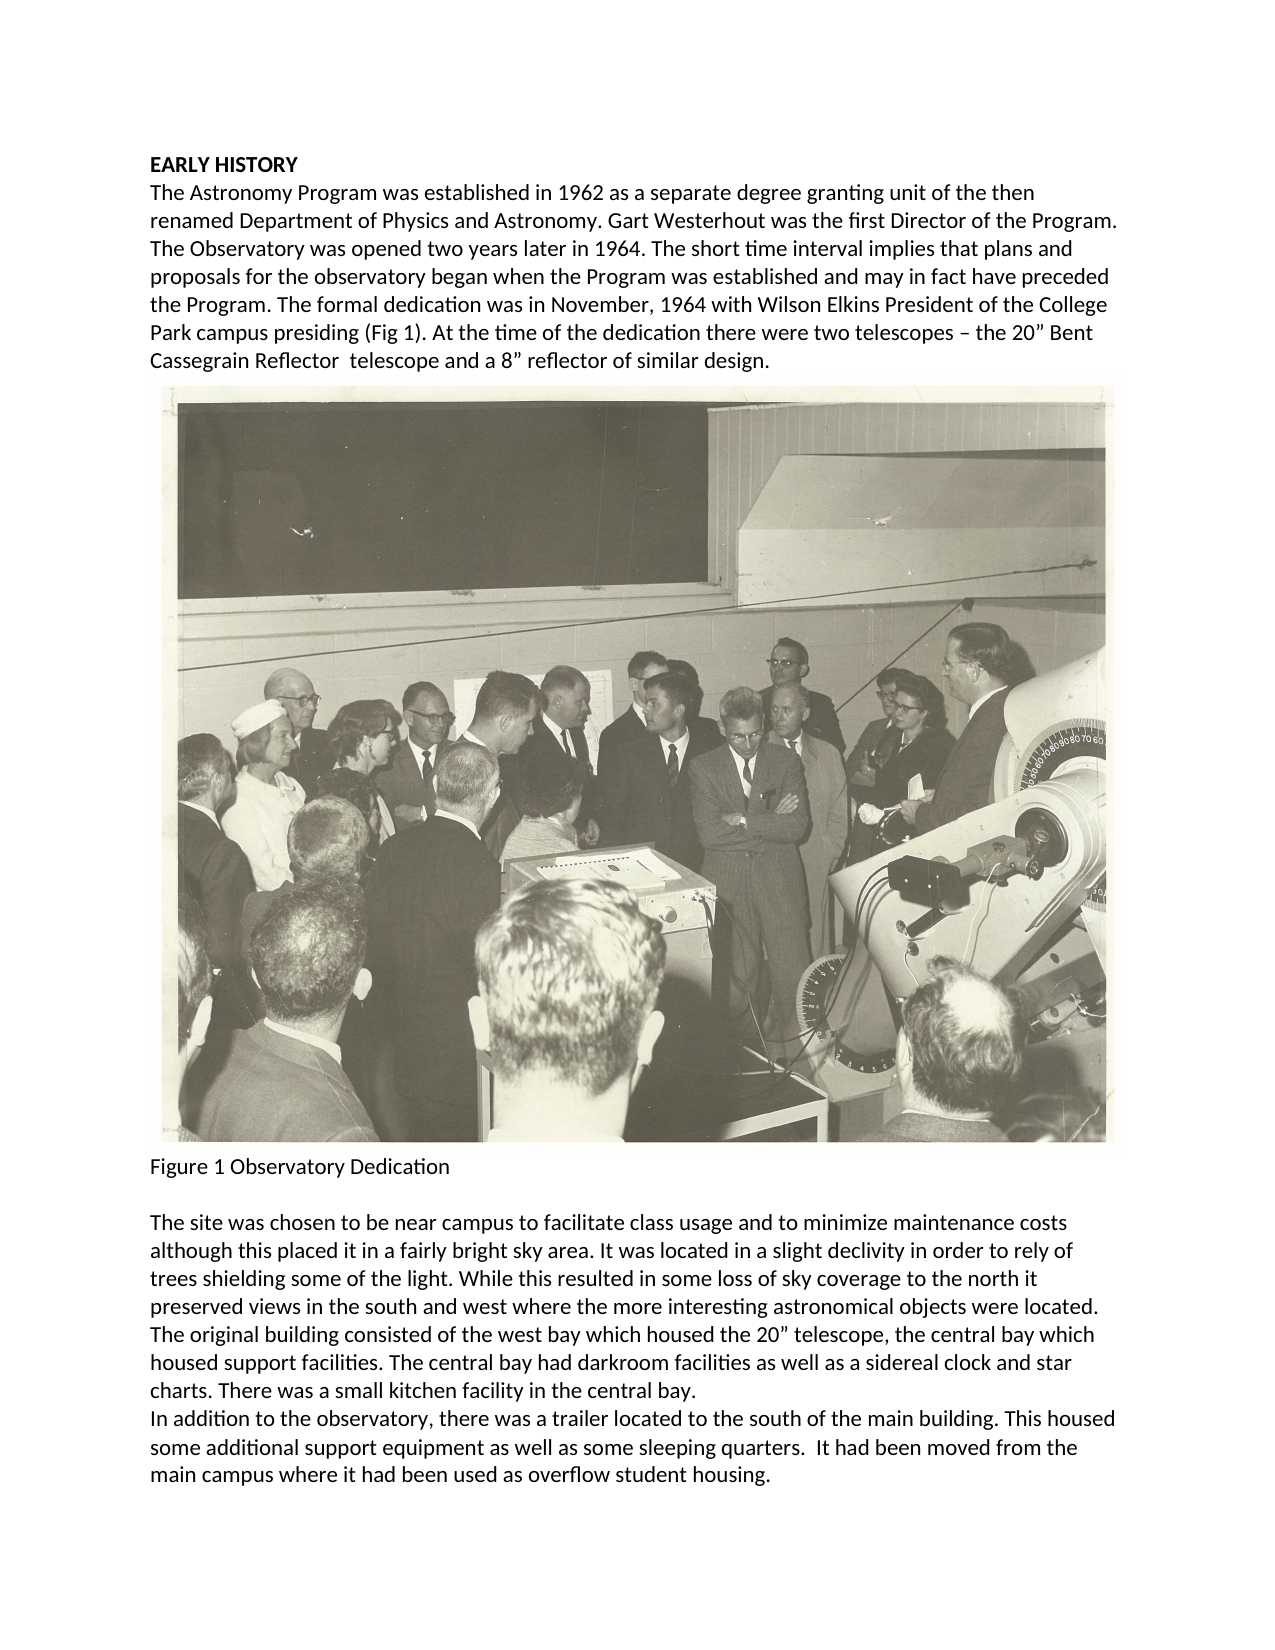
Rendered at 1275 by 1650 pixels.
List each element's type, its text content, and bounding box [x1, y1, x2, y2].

text EARLY HISTORY [150, 150, 1125, 178]
text Figure 1 Observatory Dedication [150, 1153, 1125, 1180]
text The site was chosen to be near campus to facilitate class usage and to minimize maintenance costs although this placed it in a fairly bright sky area. It was located in a slight declivity in order to rely of trees shielding some of the light. While this resulted in some loss of sky coverage to the north it preserved views in the south and west where the more interesting astronomical objects were located. [150, 1208, 1125, 1321]
text In addition to the observatory, there was a trailer located to the south of the main building. This housed some additional support equipment as well as some sleeping quarters. It had been moved from the main campus where it had been used as overflow student housing. [150, 1404, 1125, 1489]
text The original building consisted of the west bay which housed the 20” telescope, the central bay which housed support facilities. The central bay had darkroom facilities as well as a sidereal clock and star charts. There was a small kitchen facility in the central bay. [150, 1321, 1125, 1404]
text The Astronomy Program was established in 1962 as a separate degree granting unit of the then renamed Department of Physics and Astronomy. Gart Westerhout was the first Director of the Program. The Observatory was opened two years later in 1964. The short time interval implies that plans and proposals for the observatory began when the Program was established and may in fact have preceded the Program. The formal dedication was in November, 1964 with Wilson Elkins President of the campus presiding (Fig 1). At the time of the dedication there were two telescopes – the 20” Bent Cassegrain Reflector telescope and a 8” reflector of similar design. [150, 178, 1125, 374]
picture [150, 374, 1126, 1153]
